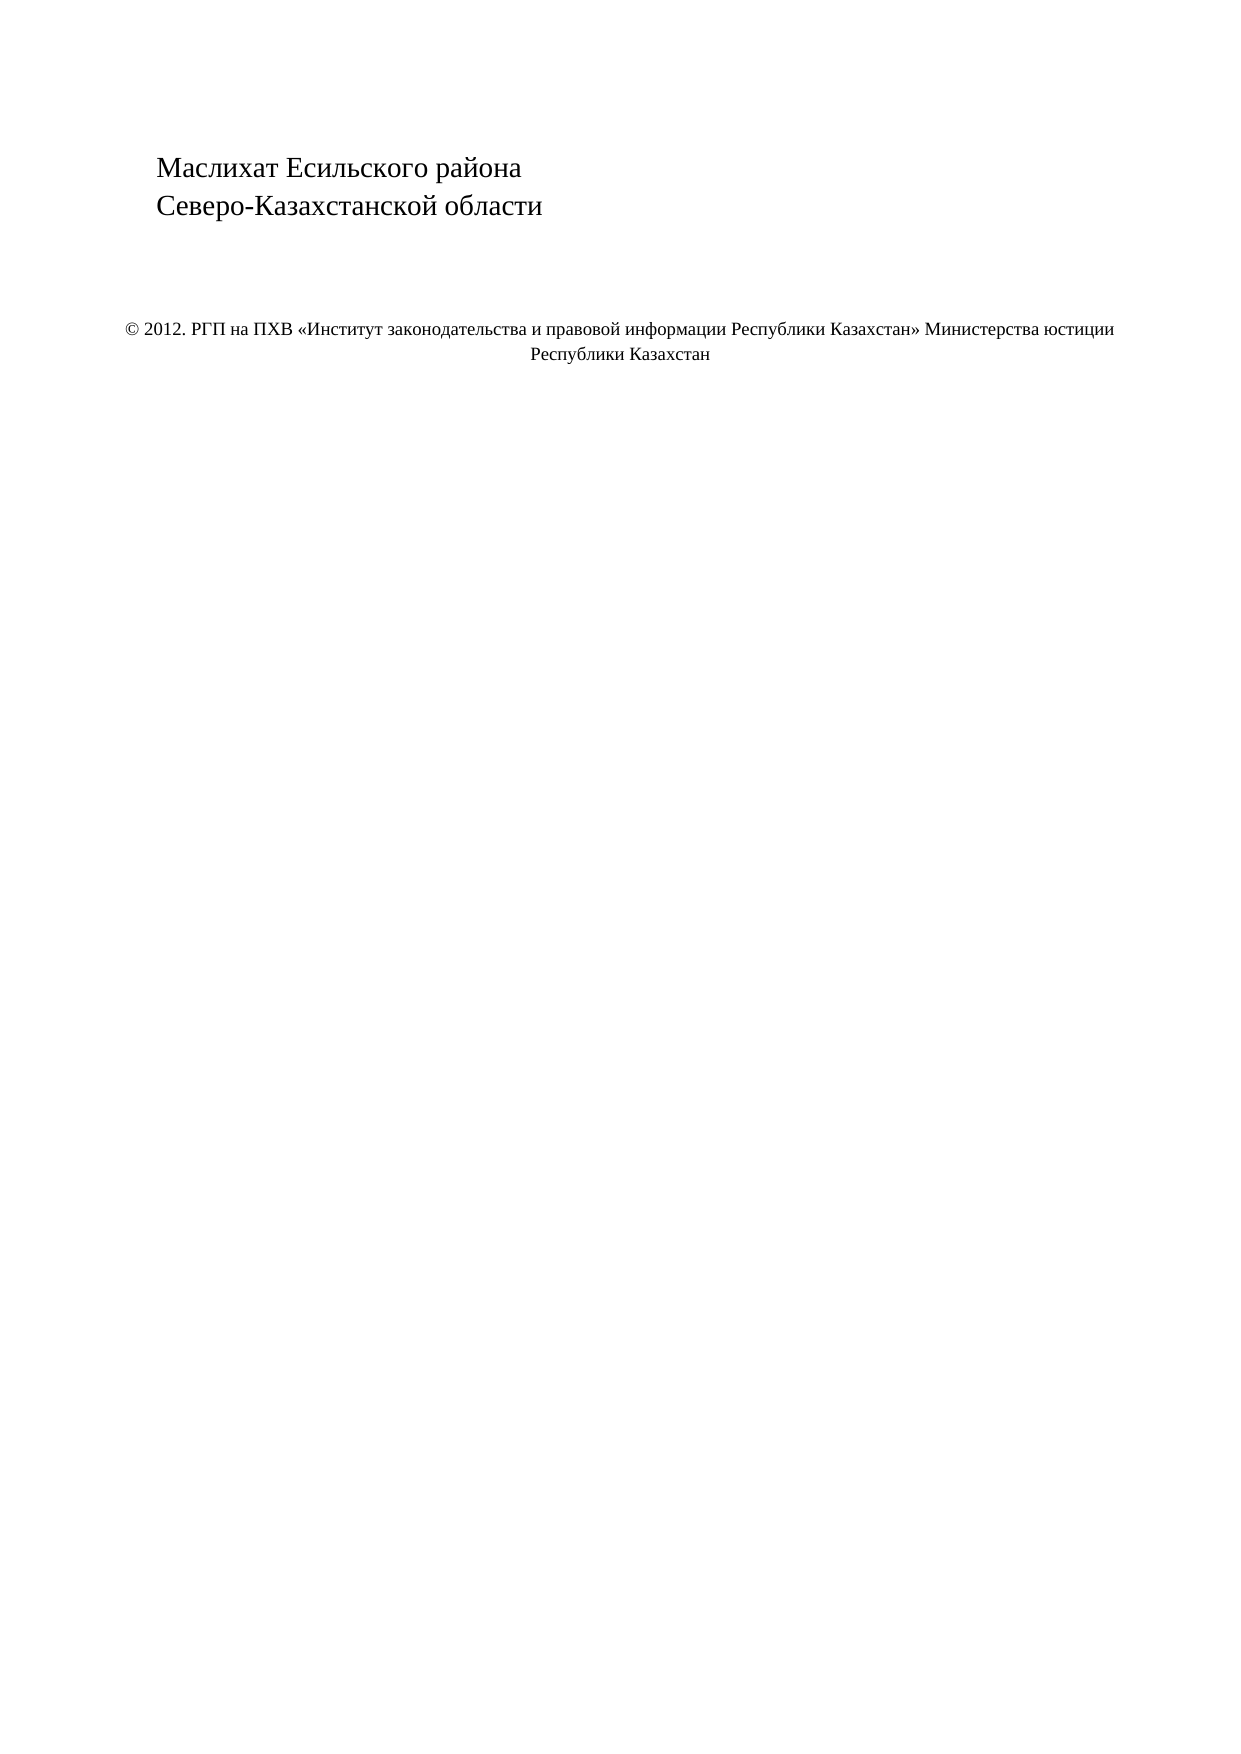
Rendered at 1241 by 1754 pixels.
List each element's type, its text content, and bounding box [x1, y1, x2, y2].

text © 2012. РГП на ПХВ «Институт законодательства и правовой информации Республики Казахстан» Министерства юстиции Республики Казахстан [112, 318, 1128, 364]
text Северо-Казахстанской области [112, 188, 1128, 222]
text Маслихат Есильского района [112, 150, 1128, 183]
